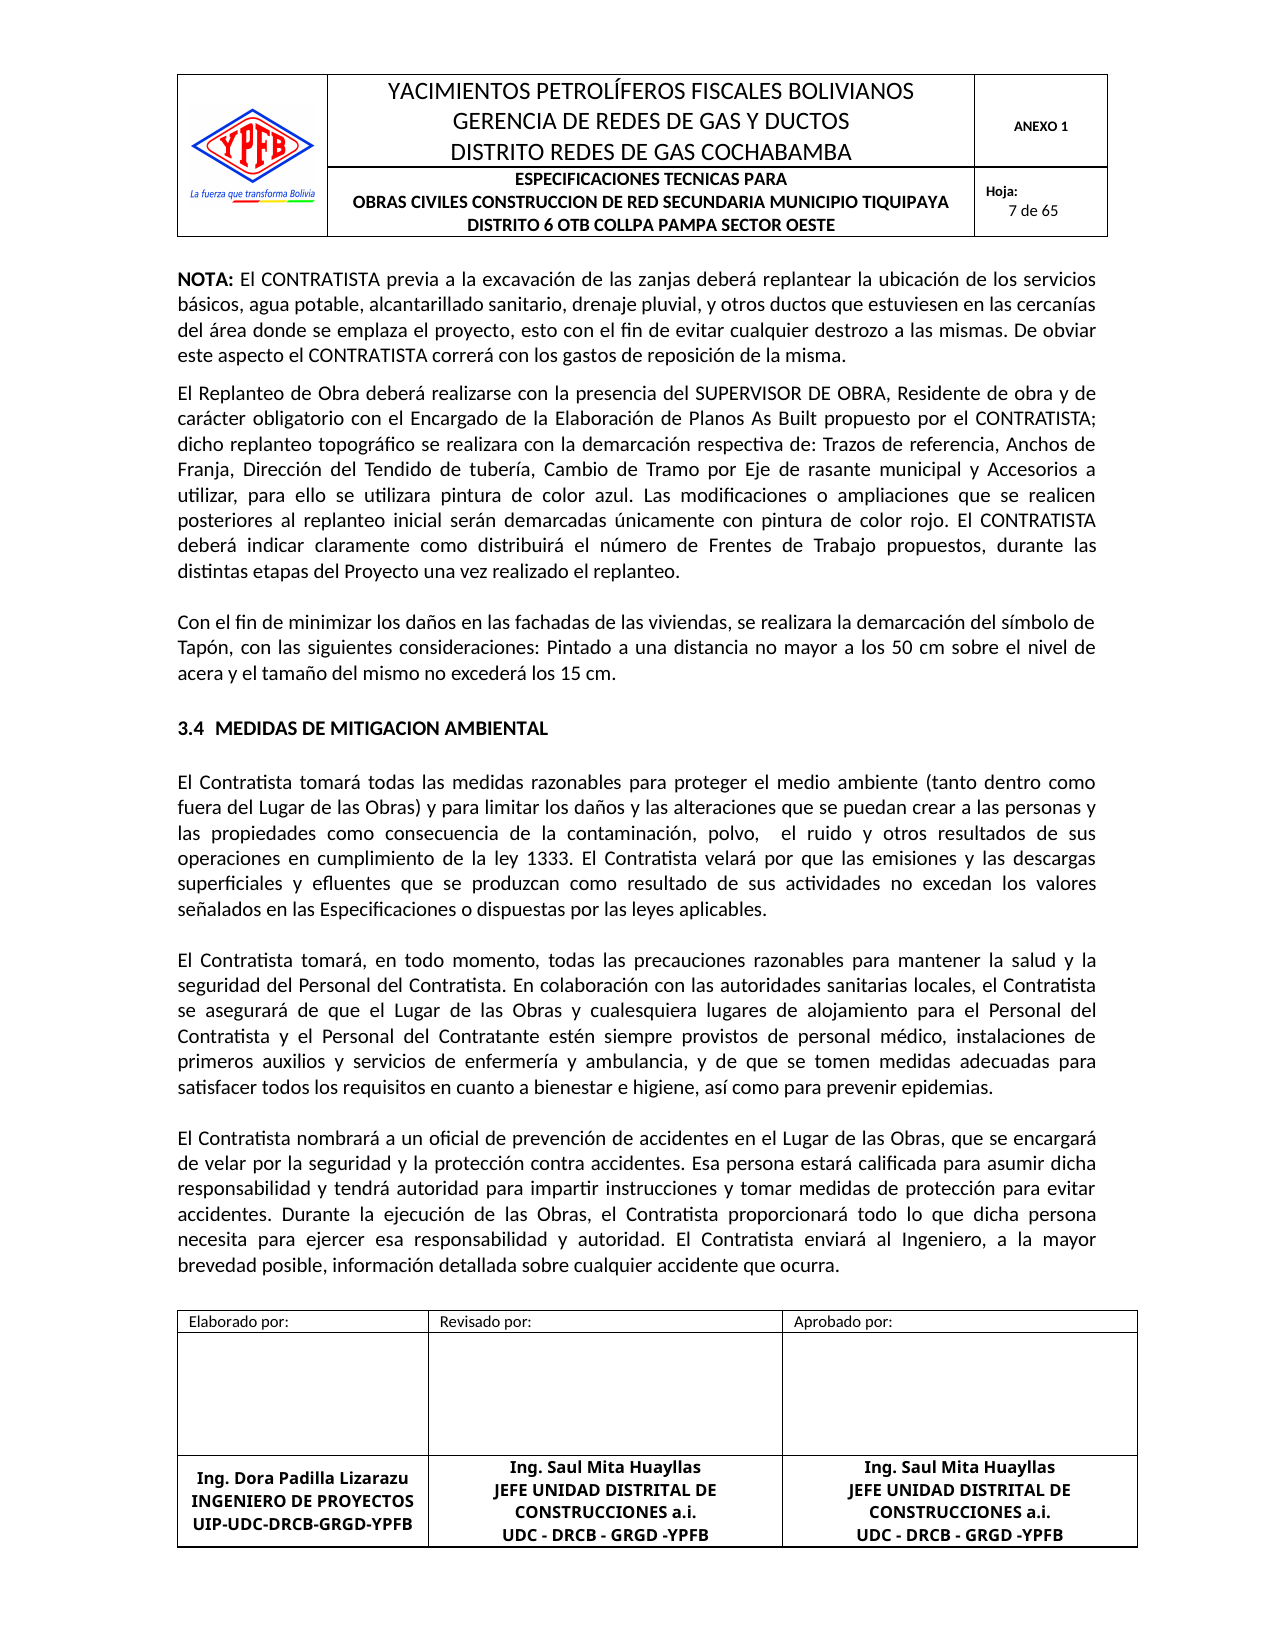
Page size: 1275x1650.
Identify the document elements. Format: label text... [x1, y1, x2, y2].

subtitle MEDIDAS DE MITIGACION AMBIENTAL [177, 715, 1098, 740]
text Con el fin de minimizar los daños en las fachadas de las viviendas, se realizara la demarcación del símbolo de Tapón, con las siguientes consideraciones: Pintado a una distancia no mayor a los 50 cm sobre el nivel de acera y el tamaño del mismo no excederá los 15 cm. [177, 609, 1098, 685]
text El Contratista tomará, en todo momento, todas las precauciones razonables para mantener la salud y la seguridad del Personal del Contratista. En colaboración con las autoridades sanitarias locales, el Contratista se asegurará de que el Lugar de las Obras y cualesquiera lugares de alojamiento para el Personal del Contratista y el Personal del Contratante estén siempre provistos de personal médico, instalaciones de primeros auxilios y servicios de enfermería y ambulancia, y de que se tomen medidas adecuadas para satisfacer todos los requisitos en cuanto a bienestar e higiene, así como para prevenir epidemias. [177, 947, 1098, 1099]
picture [188, 103, 316, 208]
text El Contratista tomará todas las medidas razonables para proteger el medio ambiente (tanto dentro como fuera del Lugar de las Obras) y para limitar los daños y las alteraciones que se puedan crear a las personas y las propiedades como consecuencia de la contaminación, polvo, el ruido y otros resultados de sus operaciones en cumplimiento de la ley 1333. El Contratista velará por que las emisiones y las descargas superficiales y efluentes que se produzcan como resultado de sus actividades no excedan los valores señalados en las Especificaciones o dispuestas por las leyes aplicables. [177, 769, 1098, 921]
text El Contratista nombrará a un oficial de prevención de accidentes en el Lugar de las Obras, que se encargará de velar por la seguridad y la protección contra accidentes. Esa persona estará calificada para asumir dicha responsabilidad y tendrá autoridad para impartir instrucciones y tomar medidas de protección para evitar accidentes. Durante la ejecución de las Obras, el Contratista proporcionará todo lo que dicha persona necesita para ejercer esa responsabilidad y autoridad. El Contratista enviará al Ingeniero, a la mayor brevedad posible, información detallada sobre cualquier accidente que ocurra. [177, 1125, 1098, 1277]
text El Replanteo de Obra deberá realizarse con la presencia del SUPERVISOR DE OBRA, Residente de obra y de carácter obligatorio con el Encargado de la Elaboración de Planos As Built propuesto por el CONTRATISTA; dicho replanteo topográfico se realizara con la demarcación respectiva de: Trazos de referencia, Anchos de Franja, Dirección del Tendido de tubería, Cambio de Tramo por Eje de rasante municipal y Accesorios a utilizar, para ello se utilizara pintura de color azul. Las modificaciones o ampliaciones que se realicen posteriores al replanteo inicial serán demarcadas únicamente con pintura de color rojo. El CONTRATISTA deberá indicar claramente como distribuirá el número de Frentes de Trabajo propuestos, durante las distintas etapas del Proyecto una vez realizado el replanteo. [177, 380, 1098, 583]
text NOTA: El CONTRATISTA previa a la excavación de las zanjas deberá replantear la ubicación de los servicios básicos, agua potable, alcantarillado sanitario, drenaje pluvial, y otros ductos que estuviesen en las cercanías del área donde se emplaza el proyecto, esto con el fin de evitar cualquier destrozo a las mismas. De obviar este aspecto el CONTRATISTA correrá con los gastos de reposición de la misma. [177, 266, 1098, 368]
